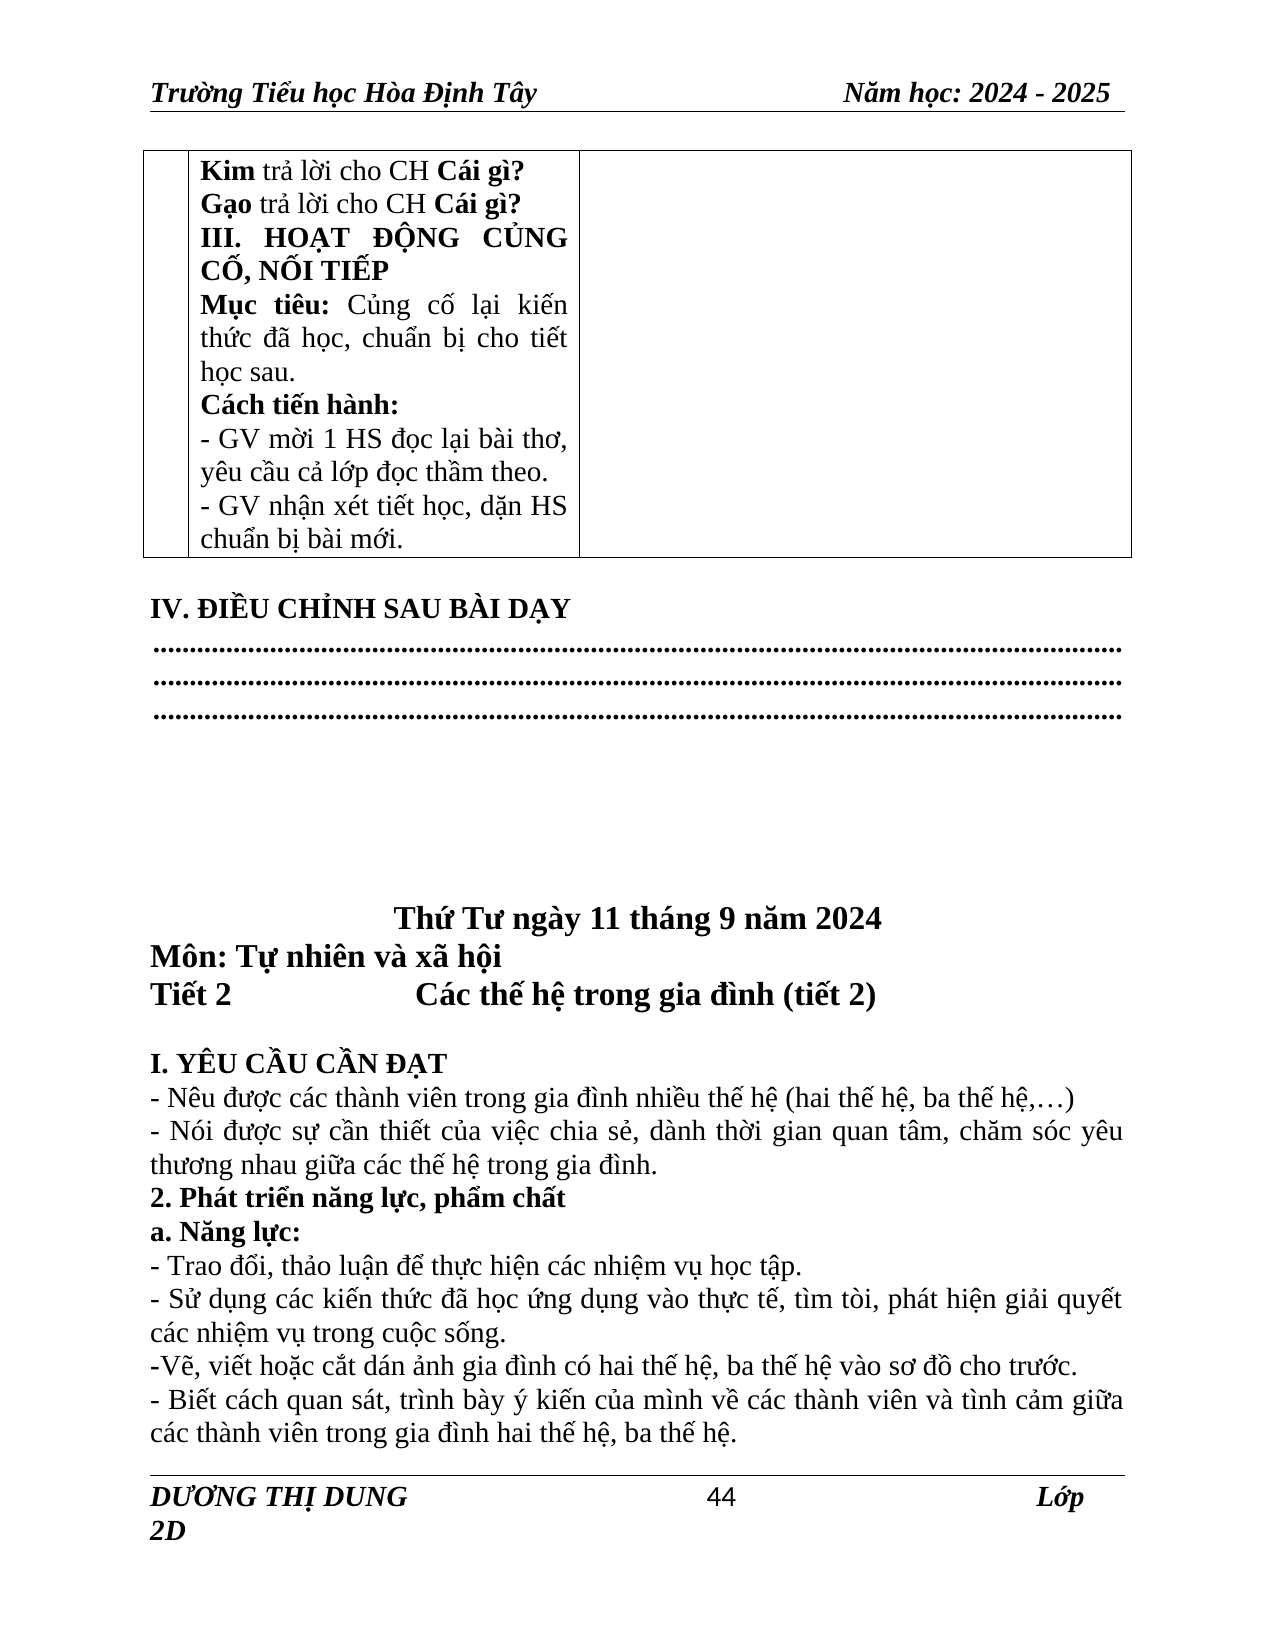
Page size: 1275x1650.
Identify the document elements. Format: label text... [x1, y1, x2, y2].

table_cell [144, 151, 188, 557]
text IV. ĐIỀU CHỈNH SAU BÀI DẠY [150, 591, 1125, 625]
text - Biết cách quan sát, trình bày ý kiến của mình về các thành viên và tình cảm giữa các thành viên trong gia đình hai thế hệ, ba thế hệ. [150, 1382, 1125, 1449]
text Tiết 2 Các thế hệ trong gia đình (tiết 2) [150, 974, 1125, 1013]
text I. YÊU CẦU CẦN ĐẠT [150, 1046, 1125, 1080]
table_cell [189, 151, 579, 557]
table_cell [580, 151, 1131, 557]
text -Vẽ, viết hoặc cắt dán ảnh gia đình có hai thế hệ, ba thế hệ vào sơ đồ cho trước. [150, 1348, 1125, 1382]
text 2. Phát triển năng lực, phẩm chất [150, 1181, 1125, 1214]
text - Sử dụng các kiến thức đã học ứng dụng vào thực tế, tìm tòi, phát hiện giải quyết các nhiệm vụ trong cuộc sống. [150, 1281, 1125, 1348]
text a. Năng lực: [150, 1214, 1125, 1248]
text - Nói được sự cần thiết của việc chia sẻ, dành thời gian quan tâm, chăm sóc yêu thương nhau giữa các thế hệ trong gia đình. [150, 1113, 1125, 1181]
text Môn: Tự nhiên và xã hội [150, 936, 1125, 974]
text Thứ Tư ngày 11 tháng 9 năm 2024 [150, 898, 1125, 936]
text ............................................................................................................................................................................................................................................................................................................................................................................................................... [150, 625, 1125, 725]
text - Nêu được các thành viên trong gia đình nhiều thế hệ (hai thế hệ, ba thế hệ,…) [150, 1080, 1125, 1113]
text - Trao đổi, thảo luận để thực hiện các nhiệm vụ học tập. [150, 1248, 1125, 1281]
